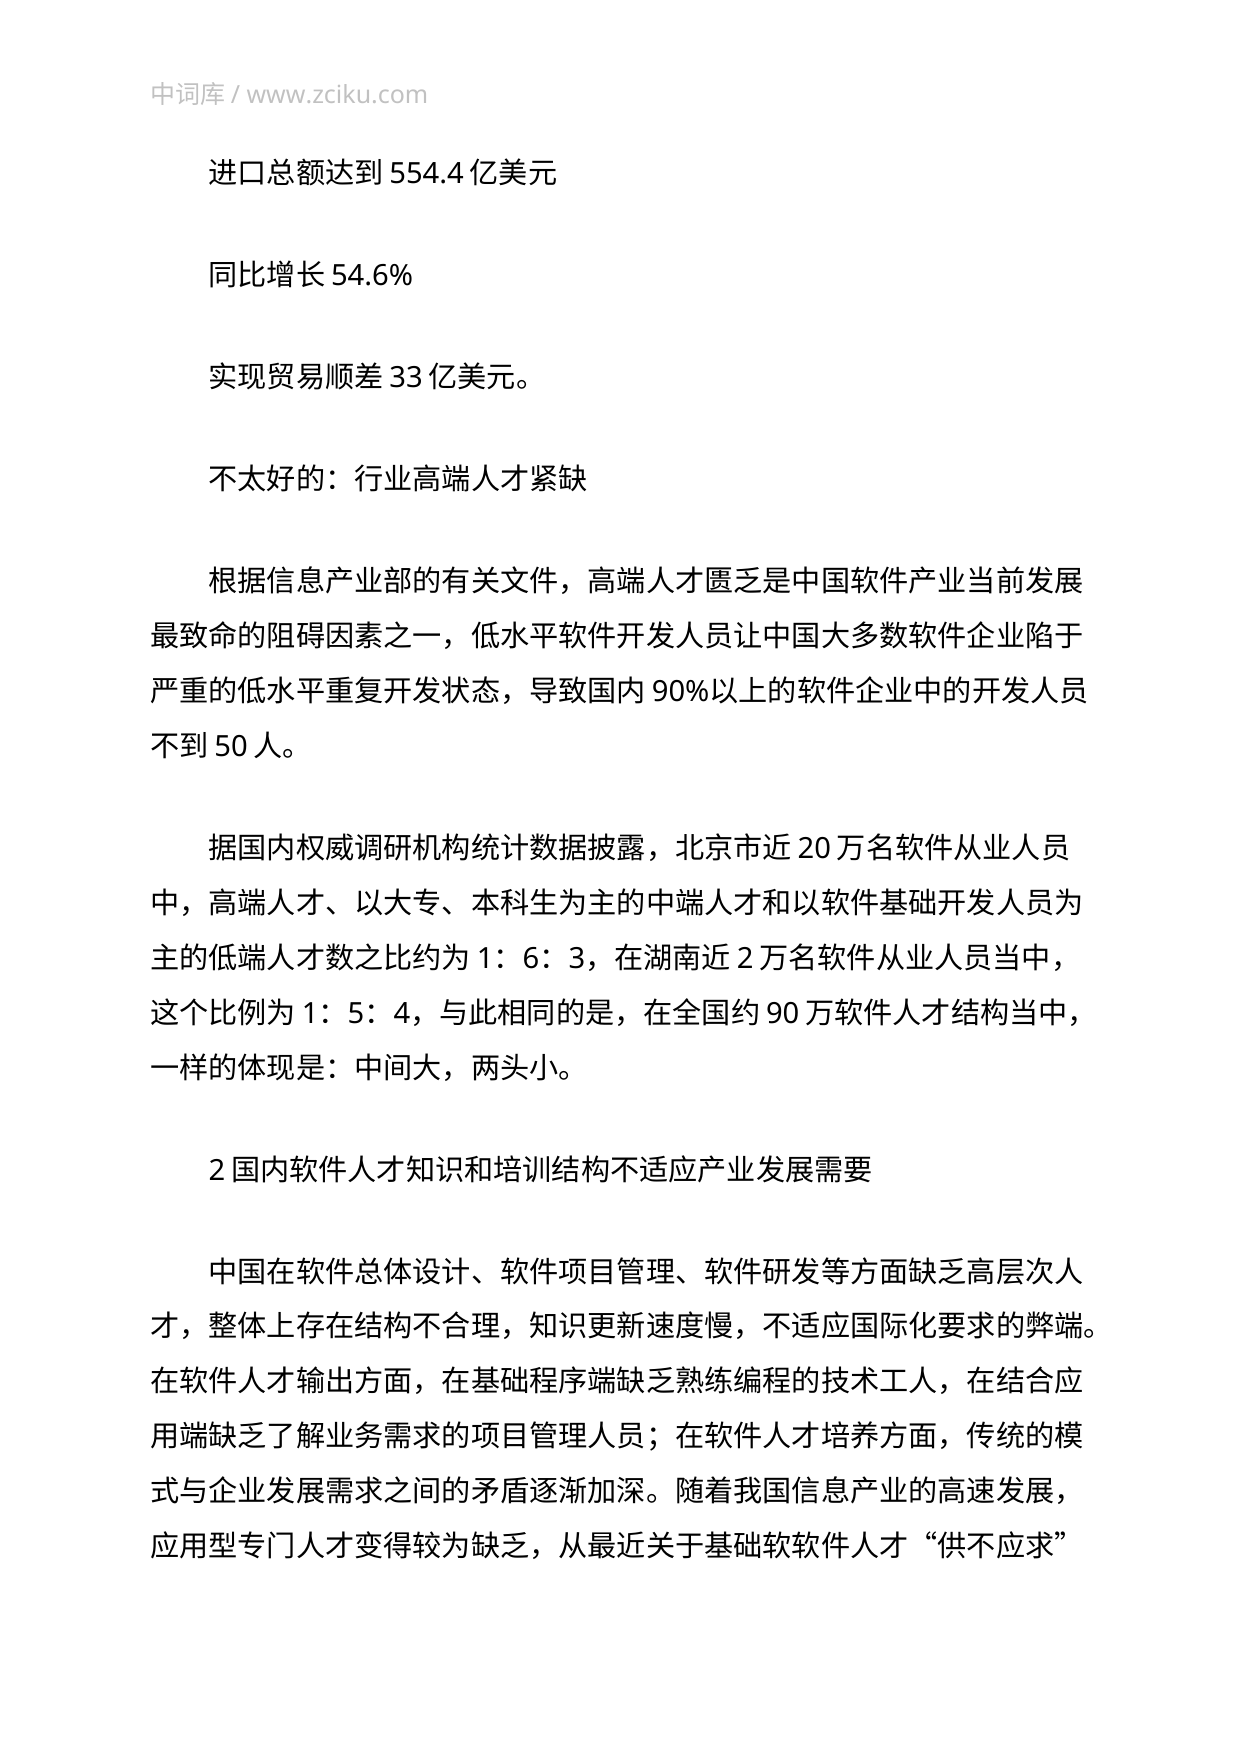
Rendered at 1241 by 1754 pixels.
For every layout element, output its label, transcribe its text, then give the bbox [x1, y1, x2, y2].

text 根据信息产业部的有关文件，高端人才匮乏是中国软件产业当前发展最致命的阻碍因素之一，低水平软件开发人员让中国大多数软件企业陷于严重的低水平重复开发状态，导致国内90%以上的软件企业中的开发人员不到50人。 [150, 558, 1090, 765]
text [150, 1248, 1090, 1565]
text 实现贸易顺差33亿美元。 [150, 354, 1090, 396]
text 据国内权威调研机构统计数据披露，北京市近20万名软件从业人员中，高端人才、以大专、本科生为主的中端人才和以软件基础开发人员为主的低端人才数之比约为1：6：3，在湖南近2万名软件从业人员当中，这个比例为1：5：4，与此相同的是，在全国约90万软件人才结构当中，一样的体现是：中间大，两头小。 [150, 824, 1090, 1087]
text 不太好的：行业高端人才紧缺 [150, 456, 1090, 498]
text 进口总额达到554.4亿美元 [150, 150, 1090, 192]
text 同比增长54.6% [150, 252, 1090, 294]
text 2国内软件人才知识和培训结构不适应产业发展需要 [150, 1146, 1090, 1188]
